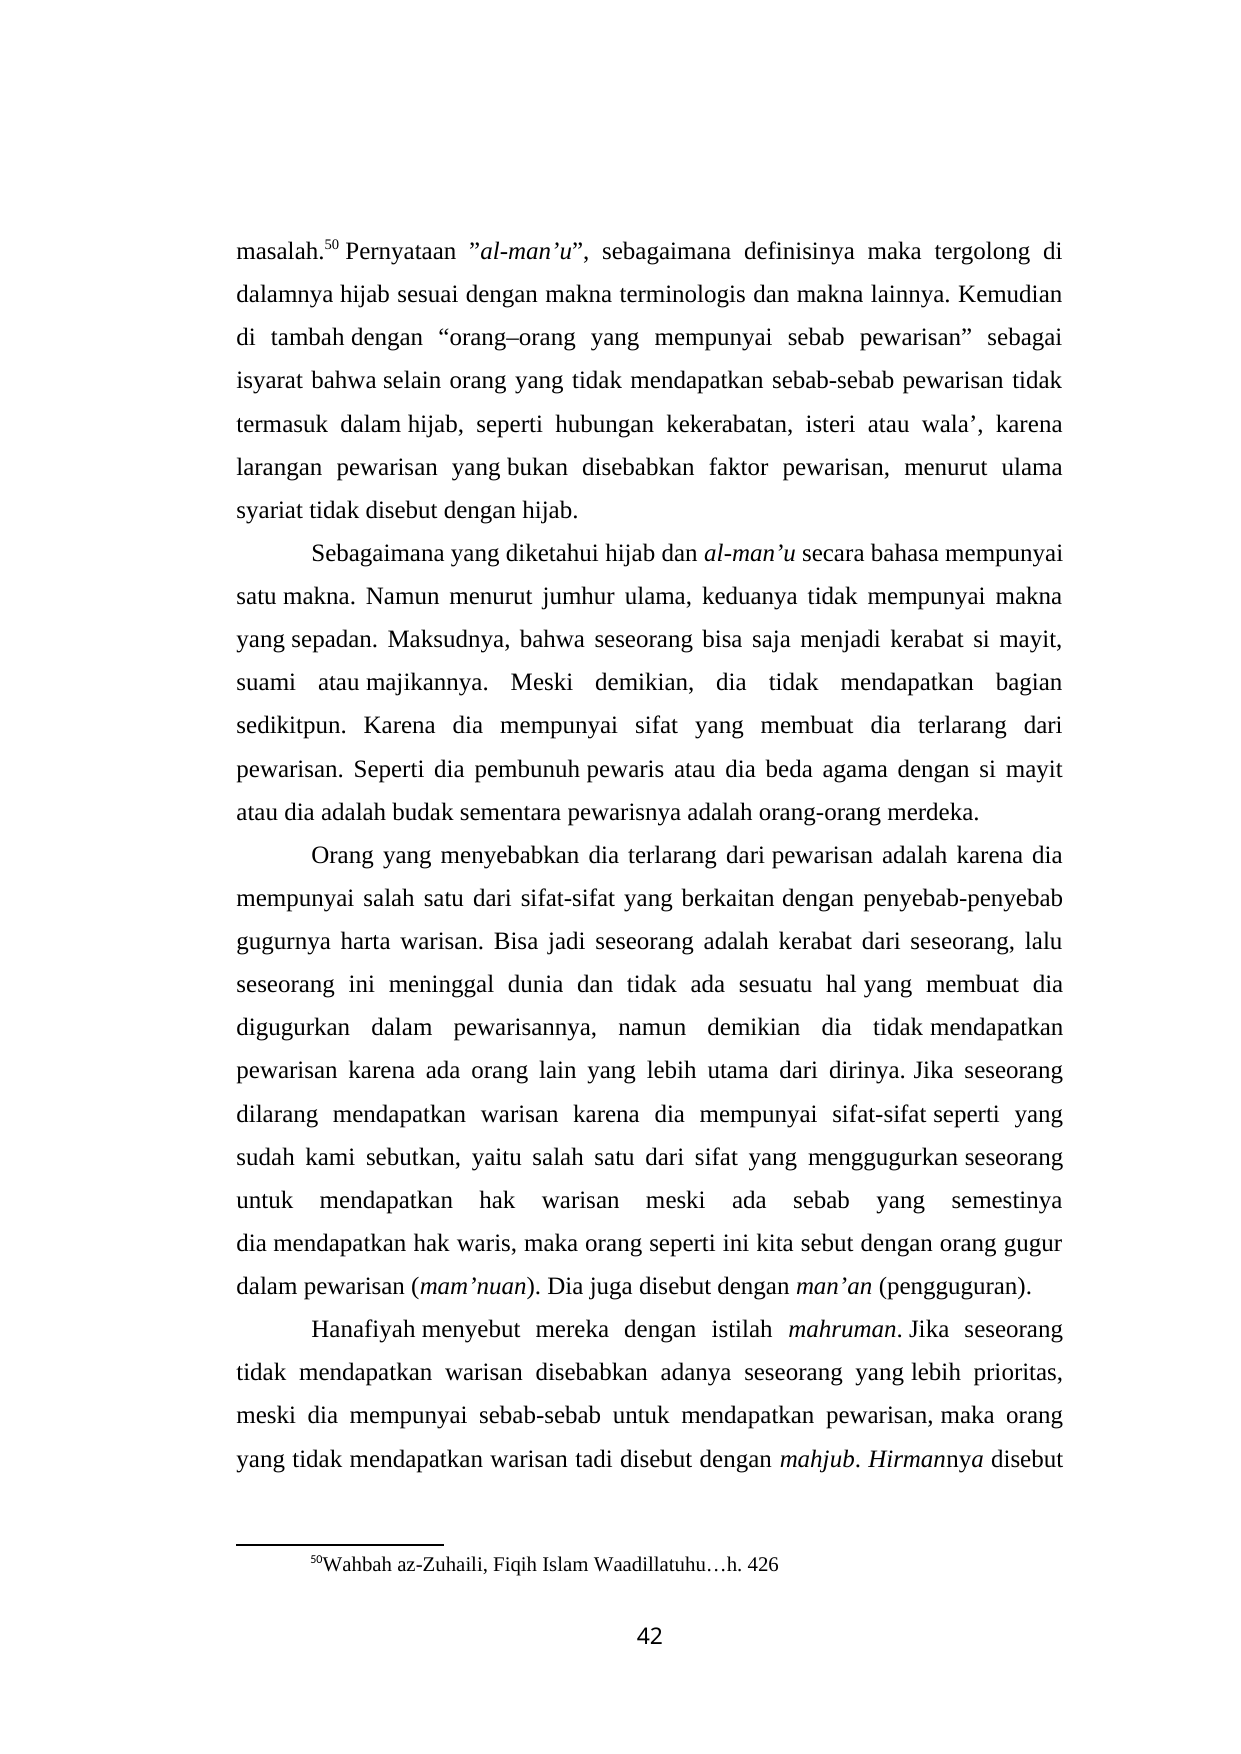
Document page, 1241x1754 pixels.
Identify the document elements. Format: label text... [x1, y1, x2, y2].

text Orang yang menyebabkan dia terlarang dari pewarisan adalah karena dia mempunyai salah satu dari sifat-sifat yang berkaitan dengan penyebab-penyebab gugurnya harta warisan. Bisa jadi seseorang adalah kerabat dari seseorang, lalu seseorang ini meninggal dunia dan tidak ada sesuatu hal yang membuat dia digugurkan dalam pewarisannya, namun demikian dia tidak mendapatkan pewarisan karena ada orang lain yang lebih utama dari dirinya. Jika seseorang dilarang mendapatkan warisan karena dia mempunyai sifat-sifat seperti yang sudah kami sebutkan, yaitu salah satu dari sifat yang menggugurkan seseorang untuk mendapatkan hak warisan meski ada sebab yang semestinya dia mendapatkan hak waris, maka orang seperti ini kita sebut dengan orang gugur dalam pewarisan (mam’nuan). Dia juga disebut dengan man’an (pengguguran). [236, 840, 1063, 1300]
text Sebagaimana yang diketahui hijab dan al-man’u secara bahasa mempunyai satu makna. Namun menurut jumhur ulama, keduanya tidak mempunyai makna yang sepadan. Maksudnya, bahwa seseorang bisa saja menjadi kerabat si mayit, suami atau majikannya. Meski demikian, dia tidak mendapatkan bagian sedikitpun. Karena dia mempunyai sifat yang membuat dia terlarang dari pewarisan. Seperti dia pembunuh pewaris atau dia beda agama dengan si mayit atau dia adalah budak sementara pewarisnya adalah orang-orang merdeka. [236, 538, 1063, 826]
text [236, 1314, 1063, 1472]
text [236, 236, 1063, 524]
